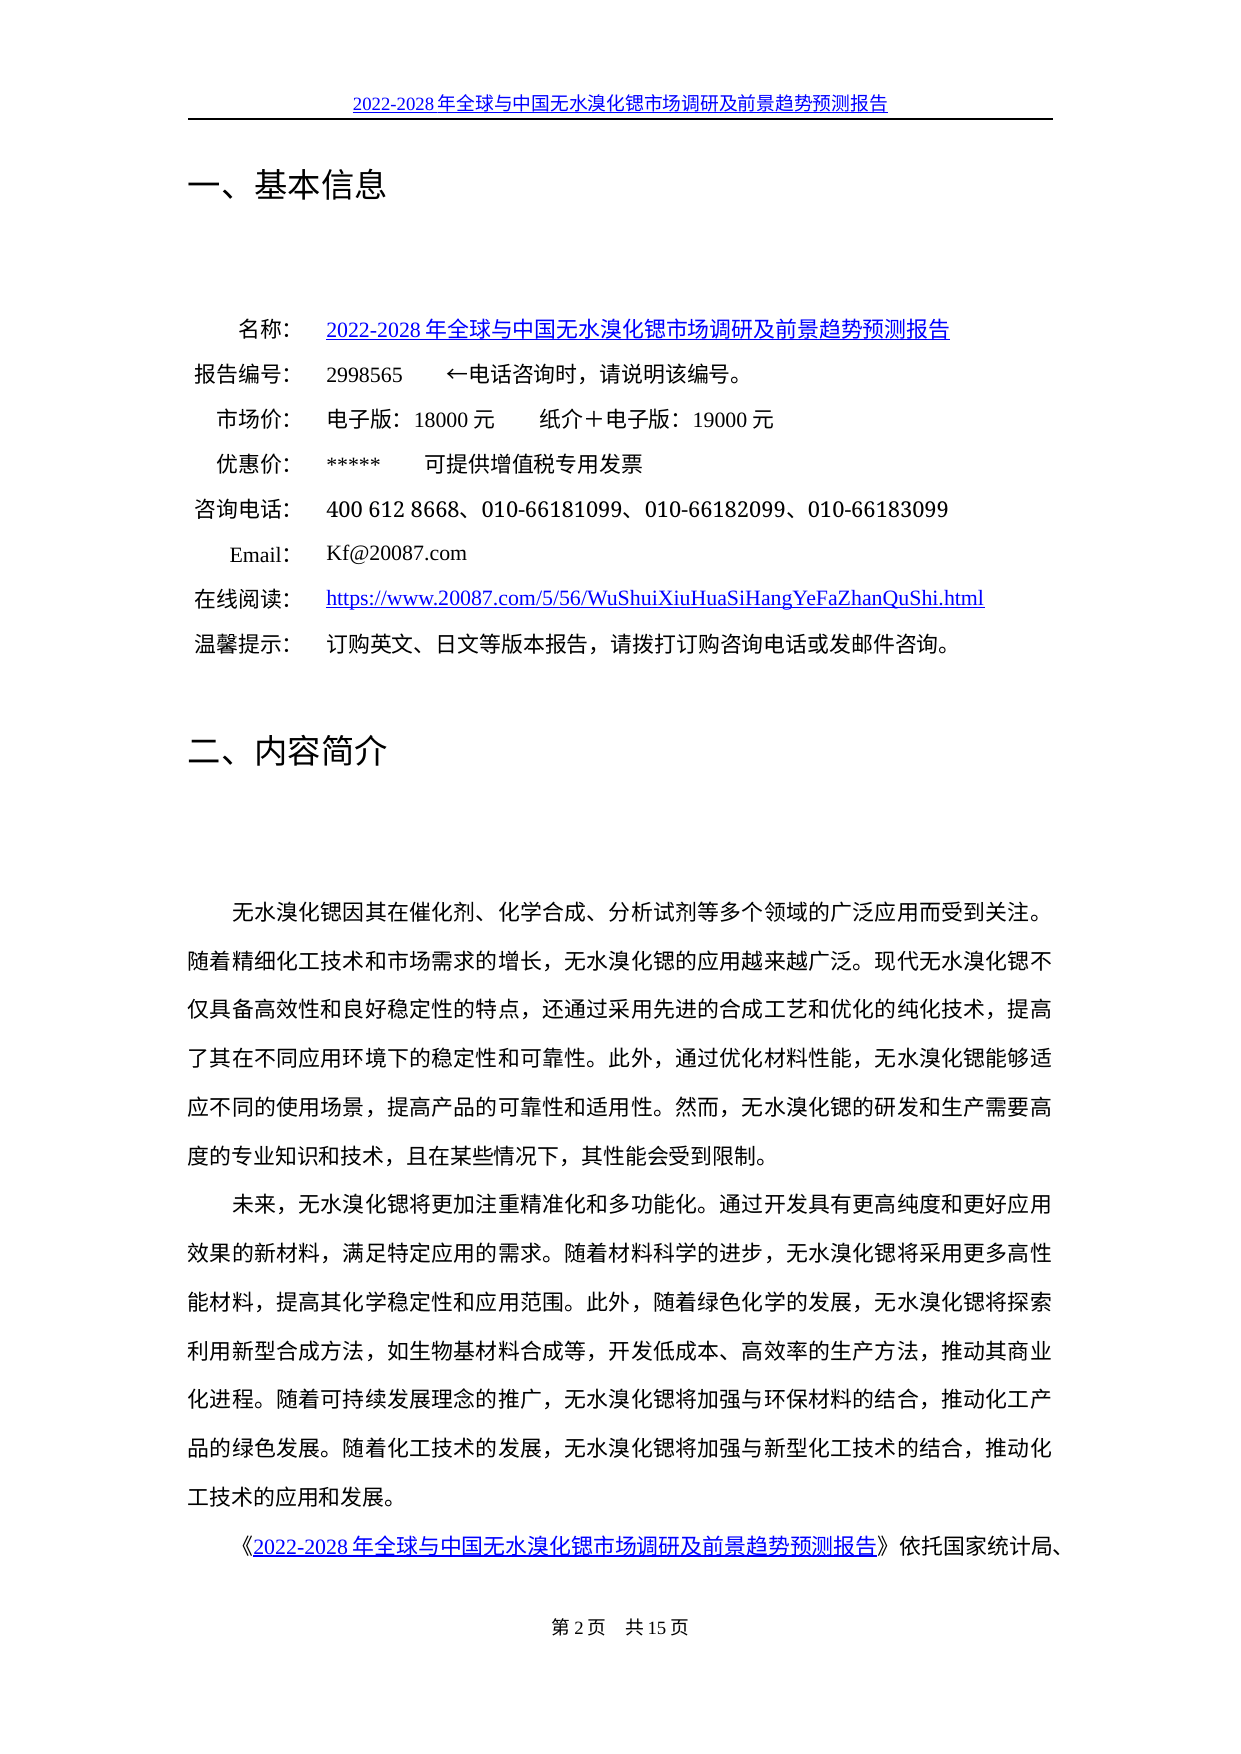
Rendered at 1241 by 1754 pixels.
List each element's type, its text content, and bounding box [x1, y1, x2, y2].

table_header 2022-2028年全球与中国无水溴化锶市场调研及前景趋势预测报告 [315, 312, 1073, 357]
title 一、基本信息 [187, 150, 1053, 215]
table_cell 400 612 8668、010-66181099、010-66182099、010-66183099 [315, 492, 1073, 537]
table_cell 2998565 ←电话咨询时，请说明该编号。 [315, 357, 1073, 402]
table_cell 报告编号： [167, 357, 315, 402]
table_cell Email： [167, 537, 315, 582]
table_cell 温馨提示： [167, 627, 315, 672]
table_cell Kf@20087.com [315, 537, 1073, 582]
table_cell 电子版：18000 元 纸介＋电子版：19000 元 [315, 402, 1073, 447]
table_cell 在线阅读： [167, 582, 315, 627]
table_header 名称： [167, 312, 315, 357]
table_cell 市场价： [167, 402, 315, 447]
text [187, 894, 1053, 1561]
table_cell ***** 可提供增值税专用发票 [315, 447, 1073, 492]
table_cell 咨询电话： [167, 492, 315, 537]
title 二、内容简介 [187, 717, 1053, 782]
table_cell 优惠价： [167, 447, 315, 492]
table_cell [315, 582, 1073, 627]
table_cell 订购英文、日文等版本报告，请拨打订购咨询电话或发邮件咨询。 [315, 627, 1073, 672]
